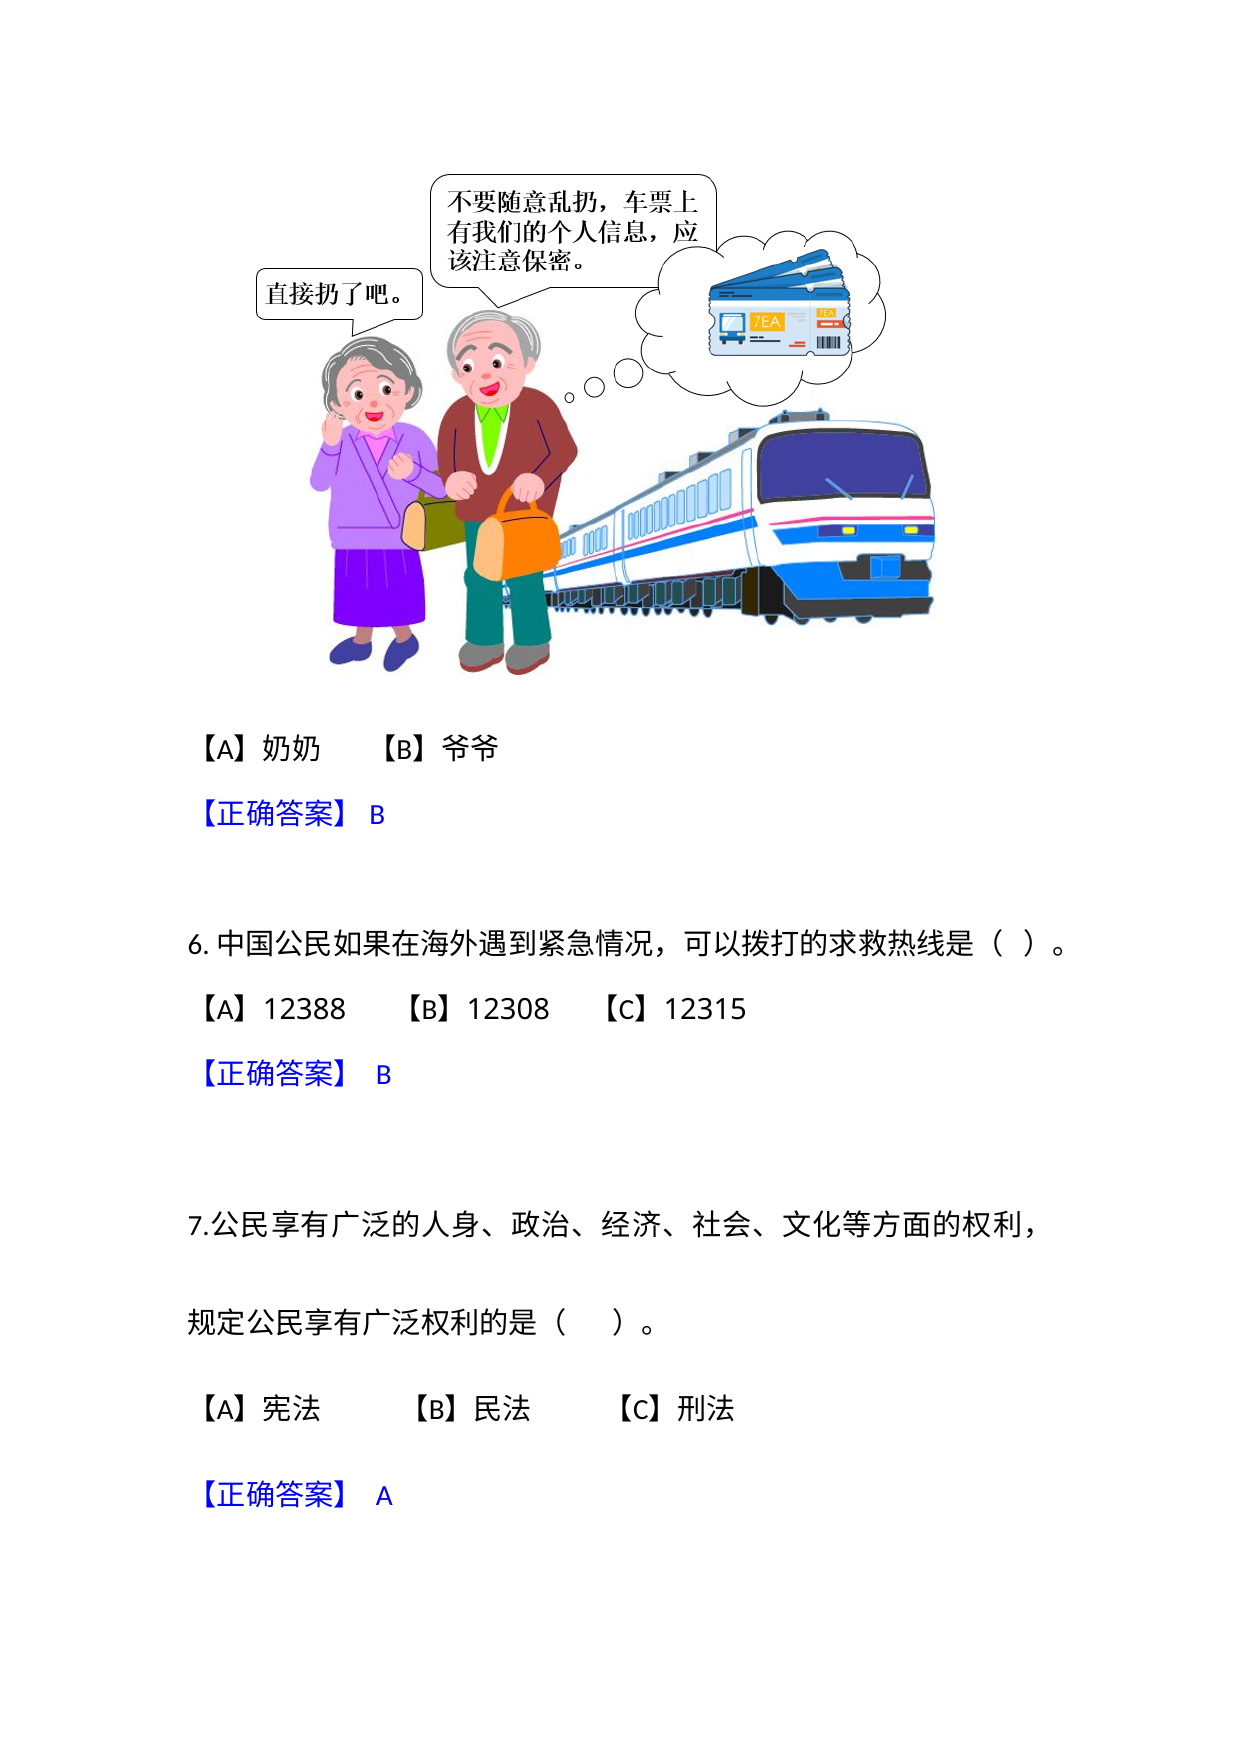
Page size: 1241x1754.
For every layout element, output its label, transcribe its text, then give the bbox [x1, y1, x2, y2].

picture [187, 162, 948, 680]
text 【正确答案】 B [187, 779, 1053, 844]
text 【A】奶奶 【B】爷爷 [187, 714, 1053, 779]
text 7.公民享有广泛的人身、政治、经济、社会、文化等方面的权利，规定公民享有广泛权利的是（ ）。 [187, 1191, 1053, 1353]
text 【A】12388 【B】12308 【C】12315 [187, 974, 1053, 1039]
text 【正确答案】 A [187, 1460, 1053, 1525]
text 【正确答案】 B [187, 1039, 1053, 1104]
text 【A】宪法 【B】民法 【C】刑法 [187, 1374, 1053, 1439]
text 6. 中国公民如果在海外遇到紧急情况，可以拨打的求救热线是（ ）。 [187, 909, 1053, 974]
